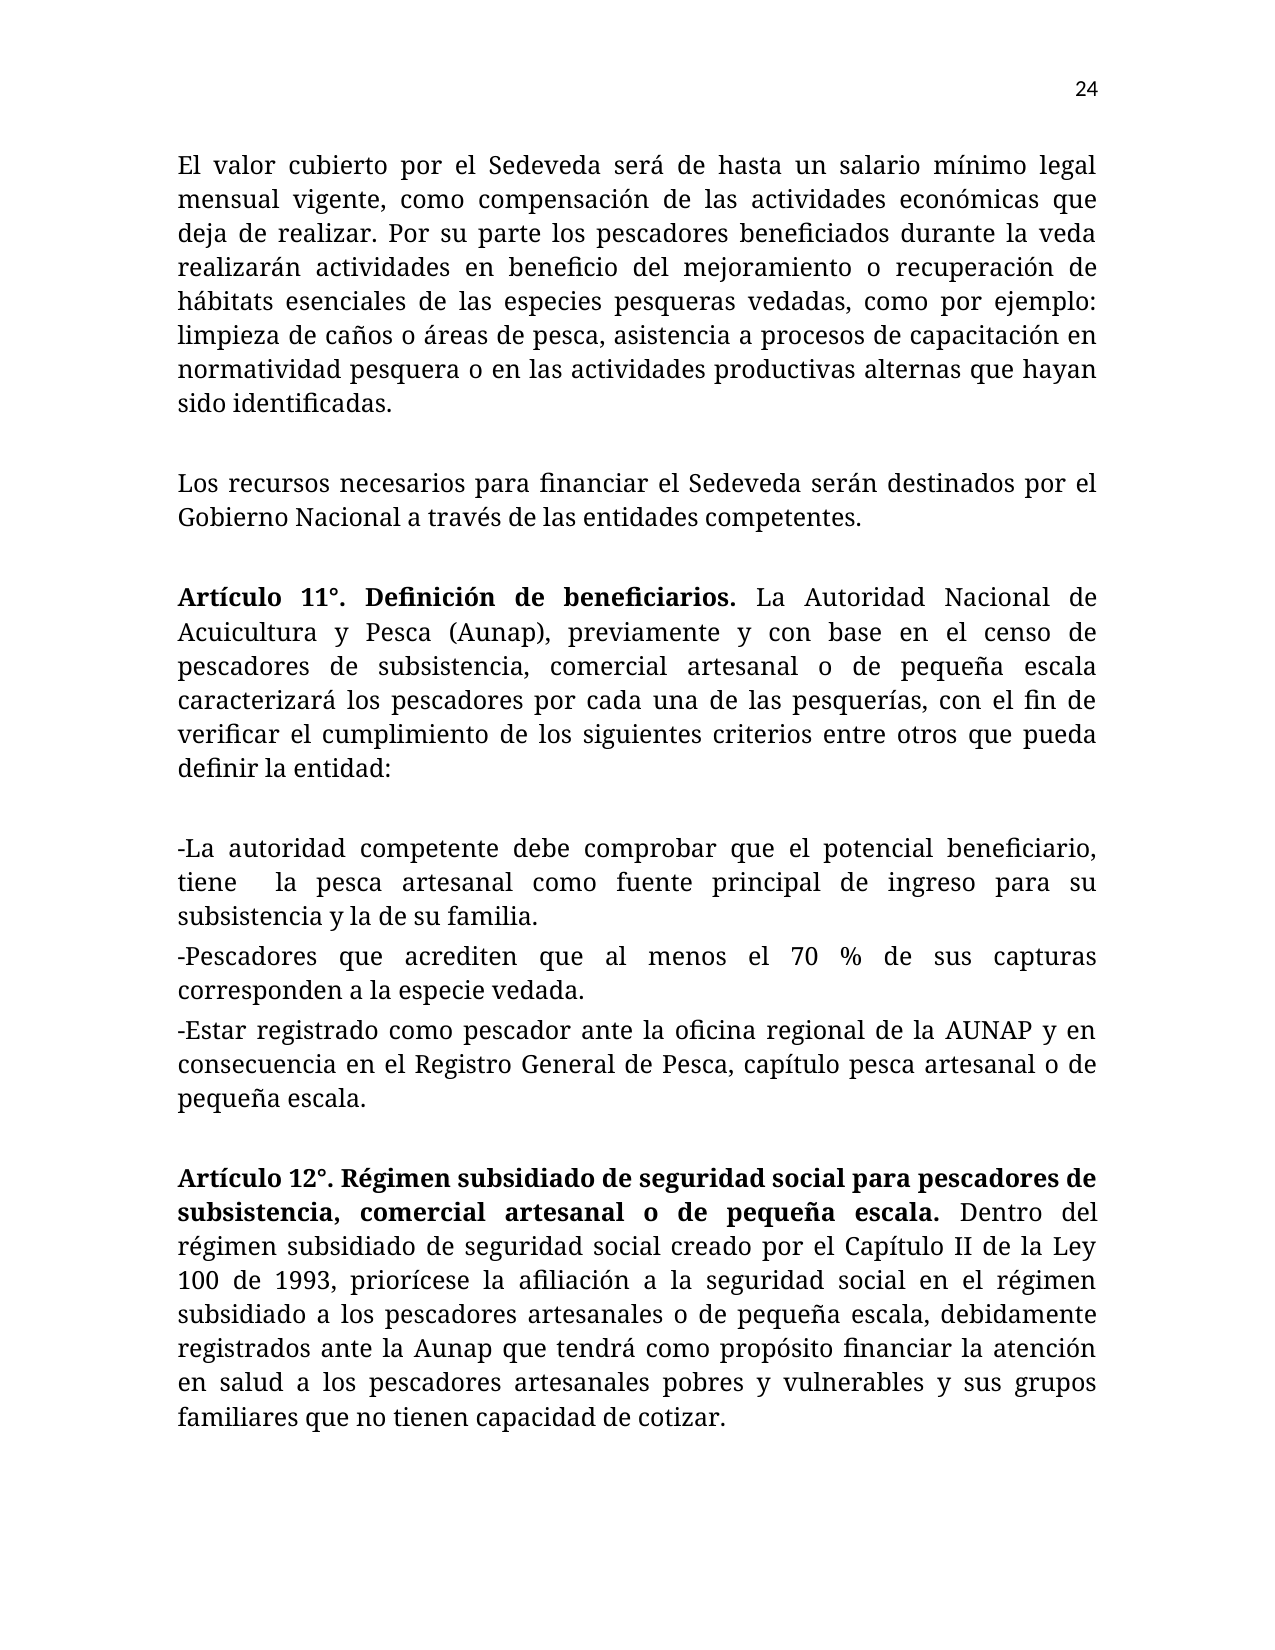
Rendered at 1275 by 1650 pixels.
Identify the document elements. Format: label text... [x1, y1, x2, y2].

text El valor cubierto por el Sedeveda será de hasta un salario mínimo legal mensual vigente, como compensación de las actividades económicas que deja de realizar. Por su parte los pescadores beneficiados durante la veda realizarán actividades en beneficio del mejoramiento o recuperación de hábitats esenciales de las especies pesqueras vedadas, como por ejemplo: limpieza de caños o áreas de pesca, asistencia a procesos de capacitación en normatividad pesquera o en las actividades productivas alternas que hayan sido identificadas. [177, 148, 1098, 420]
text Los recursos necesarios para financiar el Sedeveda serán destinados por el Gobierno Nacional a través de las entidades competentes. [177, 466, 1098, 534]
text -La autoridad competente debe comprobar que el potencial beneficiario, tiene la pesca artesanal como fuente principal de ingreso para su subsistencia y la de su familia. [177, 830, 1098, 933]
text Artículo 11°. Definición de beneficiarios. La Autoridad Nacional de Acuicultura y Pesca (Aunap), previamente y con base en el censo de pescadores de subsistencia, comercial artesanal o de pequeña escala caracterizará los pescadores por cada una de las pesquerías, con el fin de verificar el cumplimiento de los siguientes criterios entre otros que pueda definir la entidad: [177, 580, 1098, 784]
text -Pescadores que acrediten que al menos el 70 % de sus capturas corresponden a la especie vedada. [177, 938, 1098, 1007]
text -Estar registrado como pescador ante la oficina regional de la AUNAP y en consecuencia en el Registro General de Pesca, capítulo pesca artesanal o de pequeña escala. [177, 1013, 1098, 1115]
text Artículo 12°. Régimen subsidiado de seguridad social para pescadores de subsistencia, comercial artesanal o de pequeña escala. Dentro del régimen subsidiado de seguridad social creado por el Capítulo II de la Ley 100 de 1993, priorícese la afiliación a la seguridad social en el régimen subsidiado a los pescadores artesanales o de pequeña escala, debidamente registrados ante la Aunap que tendrá como propósito financiar la atención en salud a los pescadores artesanales pobres y vulnerables y sus grupos familiares que no tienen capacidad de cotizar. [177, 1161, 1098, 1433]
